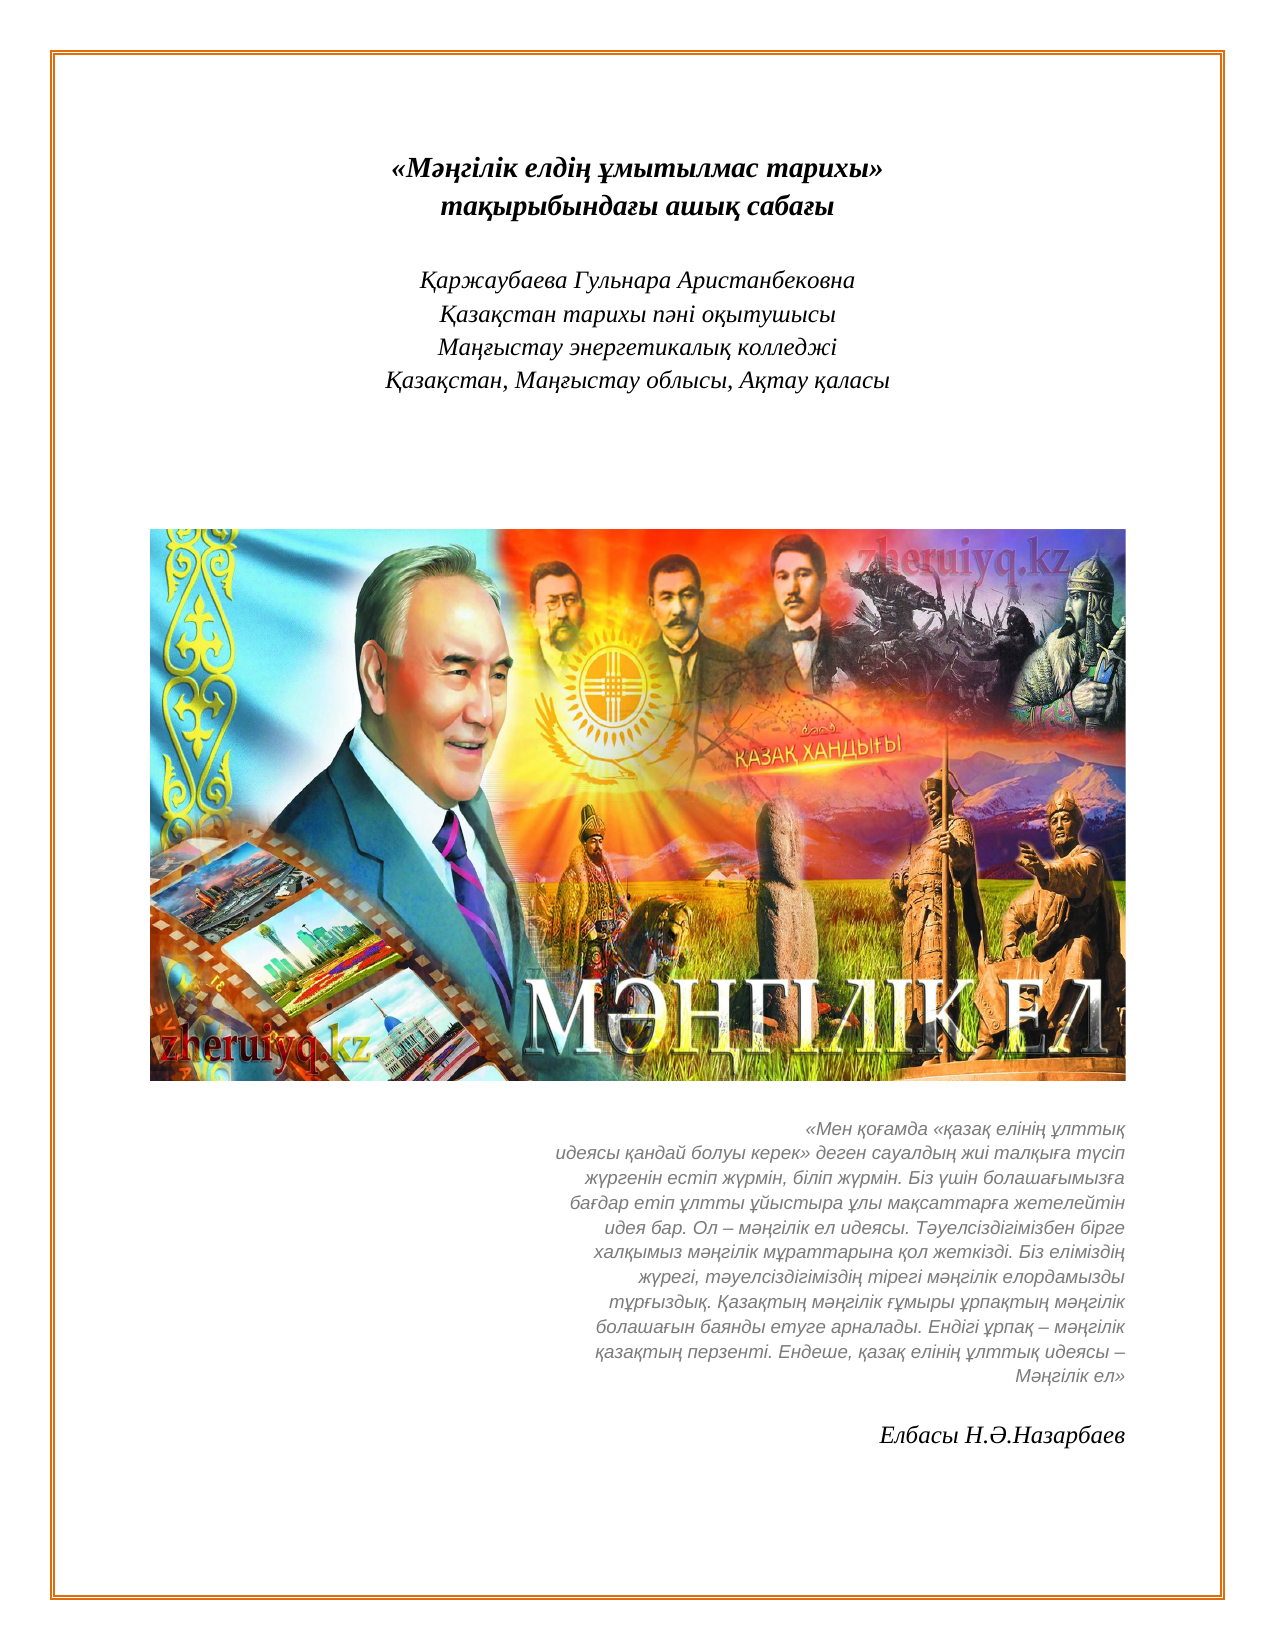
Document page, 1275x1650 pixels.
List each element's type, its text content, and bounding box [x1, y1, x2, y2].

text «Мәңгілік елдің ұмытылмас тарихы» [150, 150, 1125, 183]
text Қазақстан, Маңғыстау облысы, Ақтау қаласы [150, 365, 1125, 393]
text Қазақстан тарихы пәні оқытушысы [150, 299, 1125, 327]
picture [150, 529, 1126, 1081]
text Маңғыстау энергетикалық колледжі [150, 332, 1125, 360]
text Қаржаубаева Гульнара Аристанбековна [150, 266, 1125, 294]
text тақырыбындағы ашық сабағы [150, 188, 1125, 222]
text «Мен қоғамда «қазақ елінің ұлттық идеясы қандай болуы керек» деген сауалдың жиі талқыға түсіп жүргенін естіп жүрмін, біліп жүрмін. Біз үшін болашағымызға бағдар етіп ұлтты ұйыстыра ұлы мақсаттарға жетелейтін идея бар. Ол – мәңгілік ел идеясы. Тәуелсіздігімізбен бірге халқымыз мәңгілік мұраттарына қол жеткізді. Біз еліміздің жүрегі, тәуелсіздігіміздің тірегі мәңгілік елордамызды тұрғыздық. Қазақтың мәңгілік ғұмыры ұрпақтың мәңгілік болашағын баянды етуге арналады. Ендігі ұрпақ – мәңгілік қазақтың перзенті. Ендеше, қазақ елінің ұлттық идеясы – Мәңгілік ел» Елбасы Н.Ә.Назарбаев [549, 1117, 1125, 1449]
